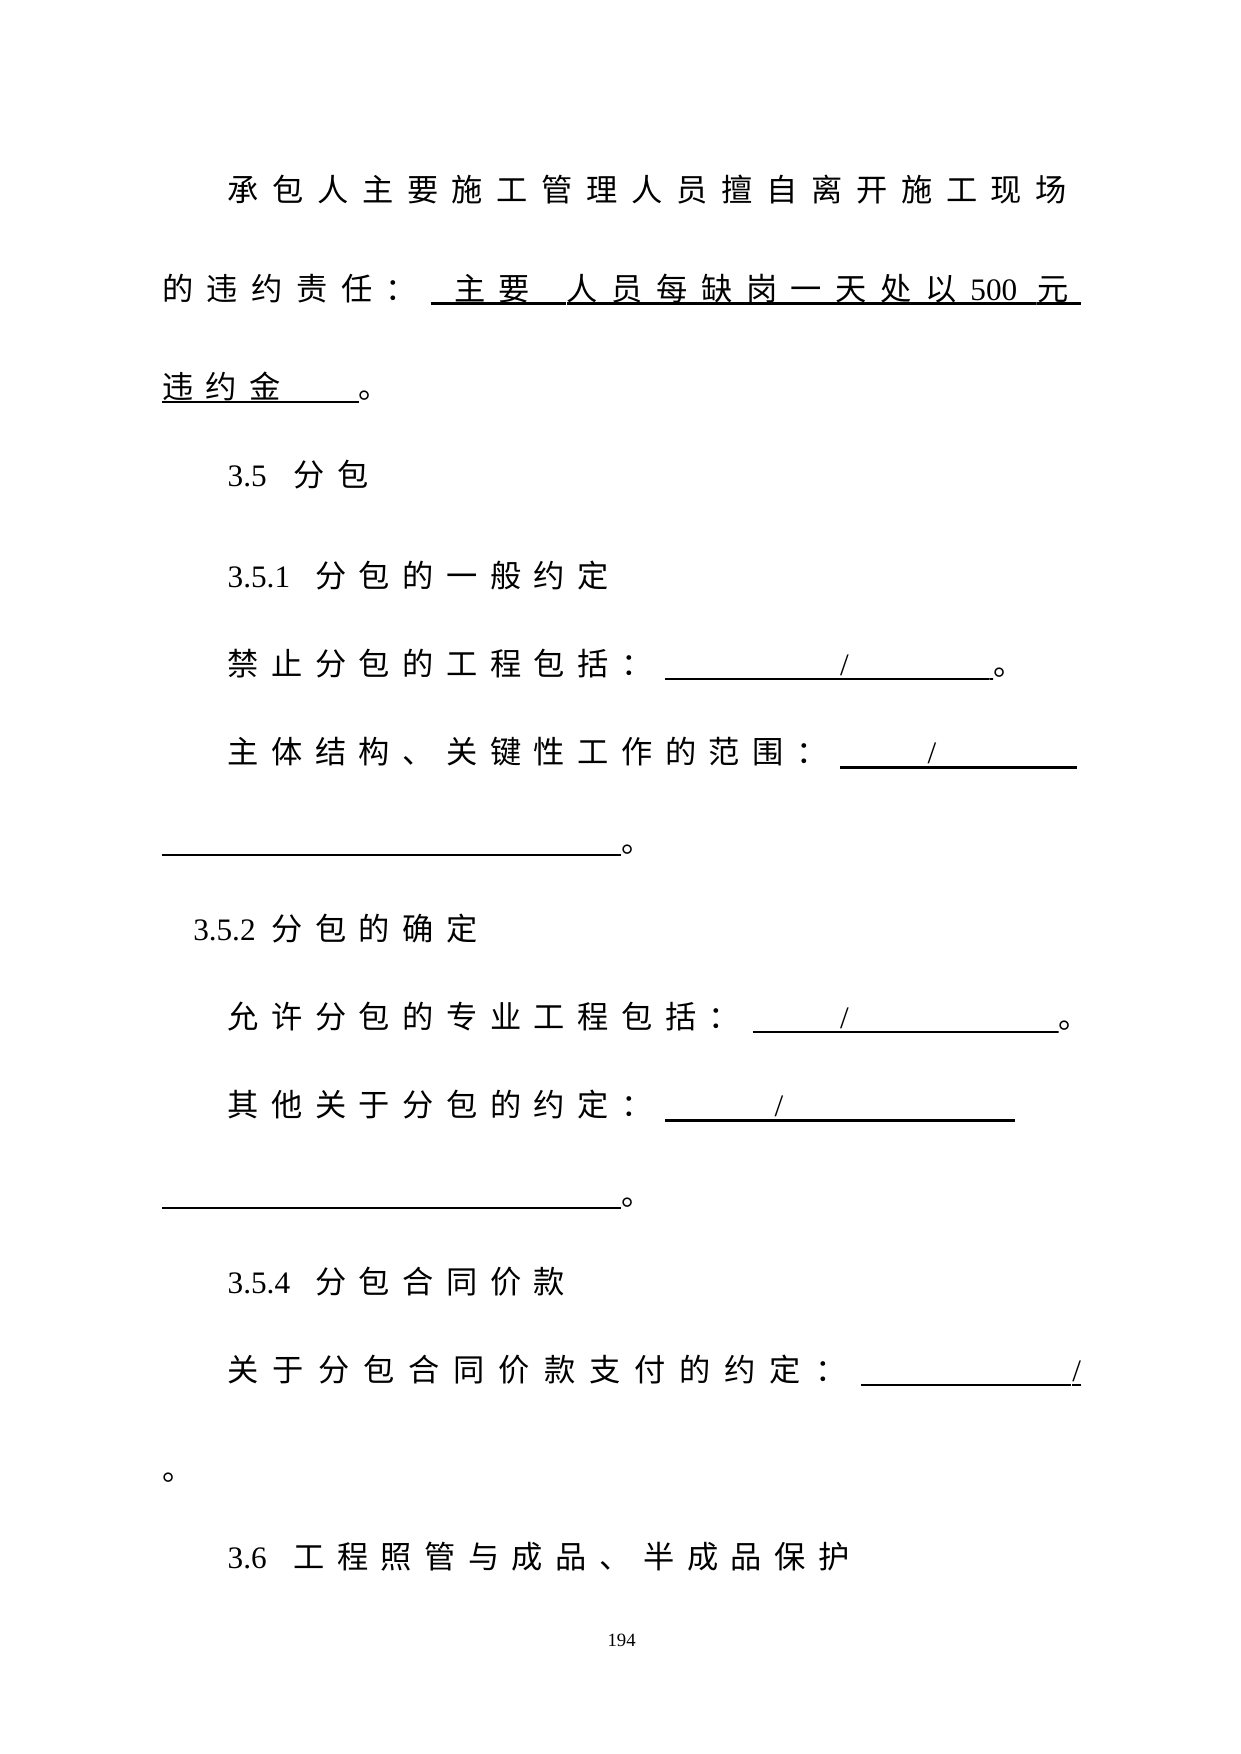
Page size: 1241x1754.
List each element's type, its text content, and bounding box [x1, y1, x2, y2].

text 关于分包合同价款支付的约定： / 。 [162, 1335, 1081, 1499]
text 承包人主要施工管理人员擅自离开施工现场的违约责任： 主要 人员每缺岗一天处以500元违约金 。 [162, 155, 1081, 418]
text 3.5.4 分包合同价款 [162, 1247, 1081, 1312]
text 其他关于分包的约定： / [162, 1070, 1081, 1136]
text 禁止分包的工程包括： / 。 [162, 629, 1081, 695]
text 3.5.1 分包的一般约定 [162, 541, 1081, 607]
text 。 [162, 1158, 1081, 1224]
text 3.5 分包 [162, 440, 1081, 506]
text 3.5.2分包的确定 [162, 894, 1081, 959]
text 允许分包的专业工程包括： / 。 [162, 982, 1081, 1048]
text 。 [162, 806, 1081, 871]
text 3.6 工程照管与成品、半成品保护 [162, 1522, 1081, 1587]
text 主体结构、关键性工作的范围： / [162, 717, 1081, 783]
